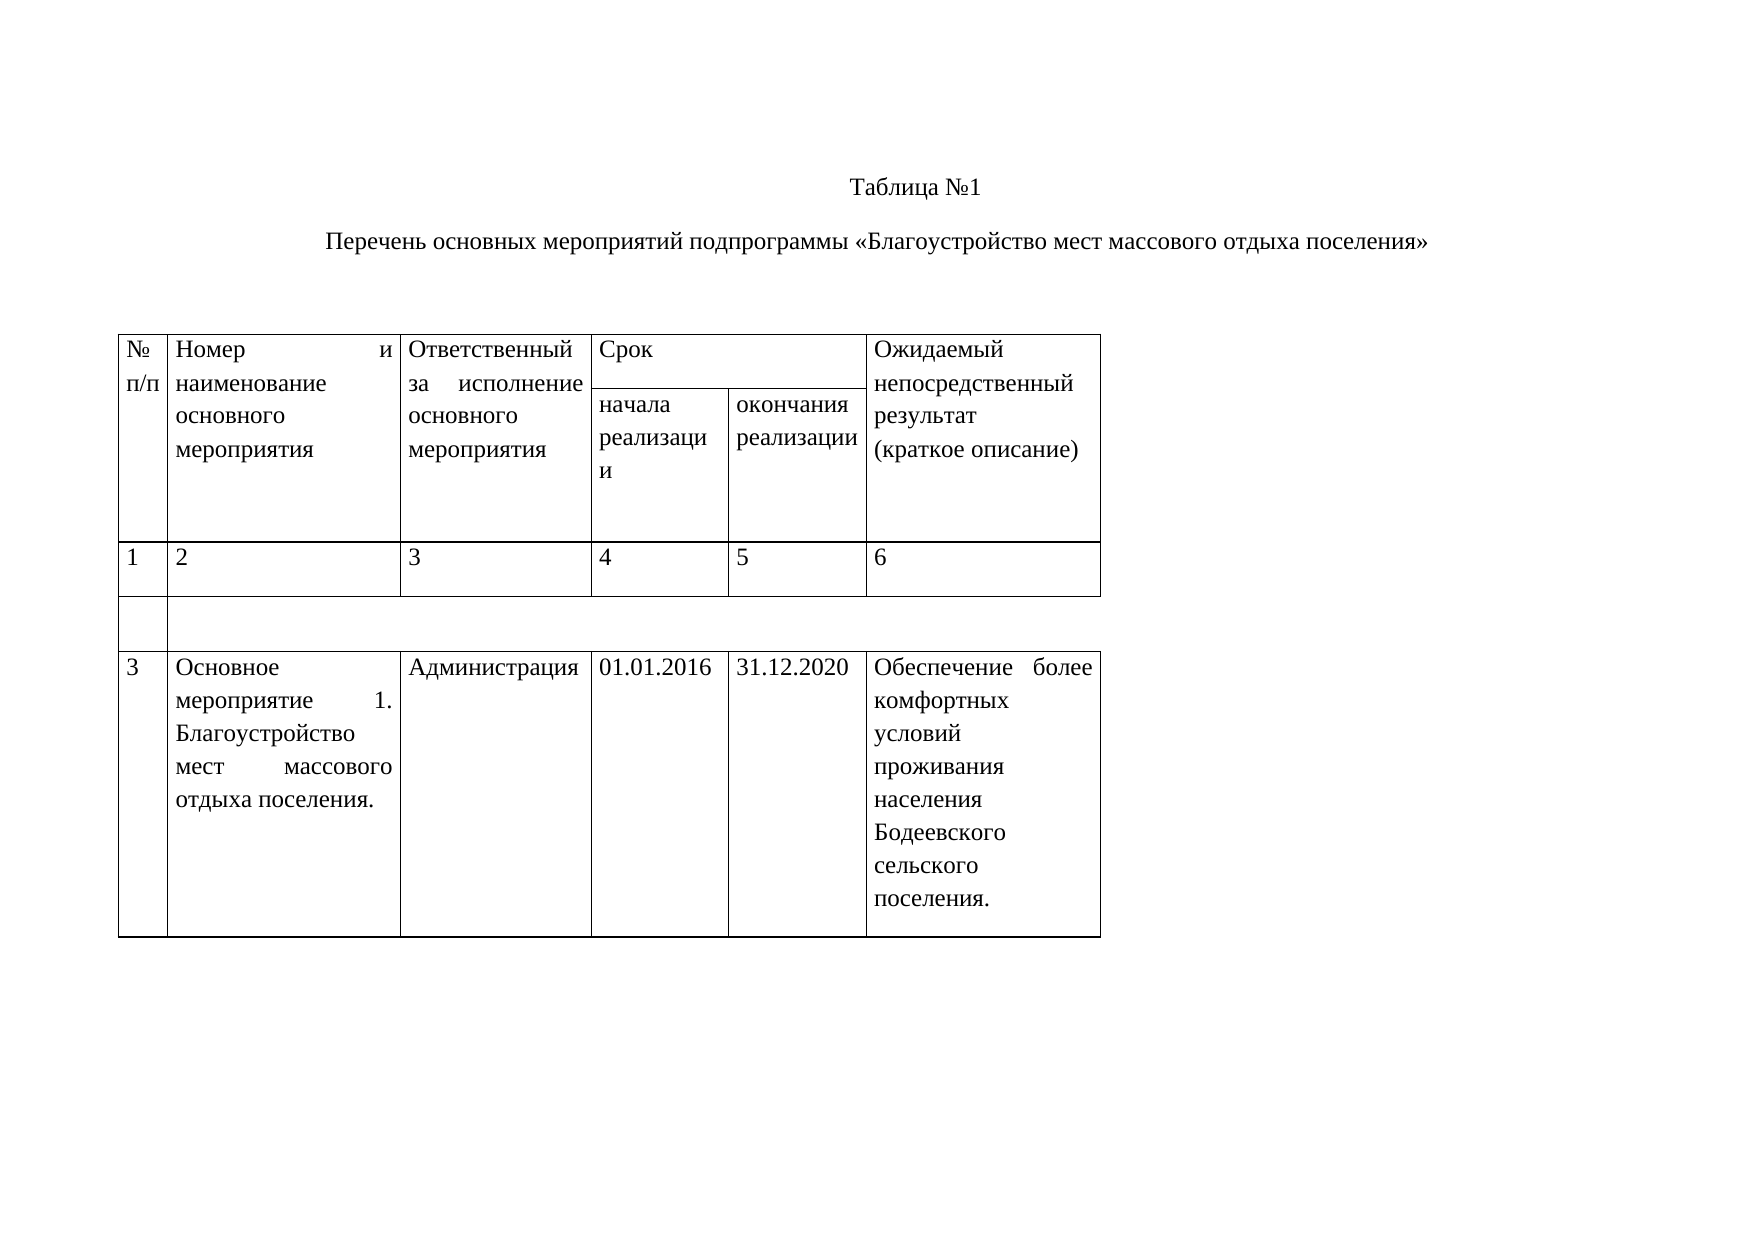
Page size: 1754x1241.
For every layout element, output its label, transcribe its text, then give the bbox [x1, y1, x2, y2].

text Таблица №1 [118, 172, 1636, 201]
table_cell 5 [729, 543, 866, 596]
table_cell Администрация [401, 652, 591, 936]
table_header Номер и наименование основного мероприятия [168, 335, 400, 541]
table_header Ожидаемый непосредственный результат (краткое описание) [867, 335, 1100, 541]
table_header № п/п [119, 335, 167, 541]
table_cell 01.01.2016 [592, 652, 728, 936]
table_cell 1 [119, 543, 167, 596]
table_cell 3 [119, 652, 167, 936]
table_cell 2 [168, 543, 400, 596]
text Перечень основных мероприятий подпрограммы «Благоустройство мест массового отдыха поселения» [118, 226, 1636, 254]
table_cell окончания реализации [729, 389, 866, 541]
table_cell Обеспечение более комфортных условий проживания населения Бодеевского сельского поселения. [867, 652, 1100, 936]
table_cell 31.12.2020 [729, 652, 866, 936]
table_cell начала реализации [592, 389, 728, 541]
table_cell 6 [867, 543, 1100, 596]
table_header Ответственный за исполнение основного мероприятия [401, 335, 591, 541]
table_cell Основное мероприятие 1. Благоустройство мест массового отдыха поселения. [168, 652, 400, 936]
table_cell 4 [592, 543, 728, 596]
table_header Срок [592, 335, 866, 388]
table_cell 3 [401, 543, 591, 596]
table_cell [119, 597, 167, 651]
